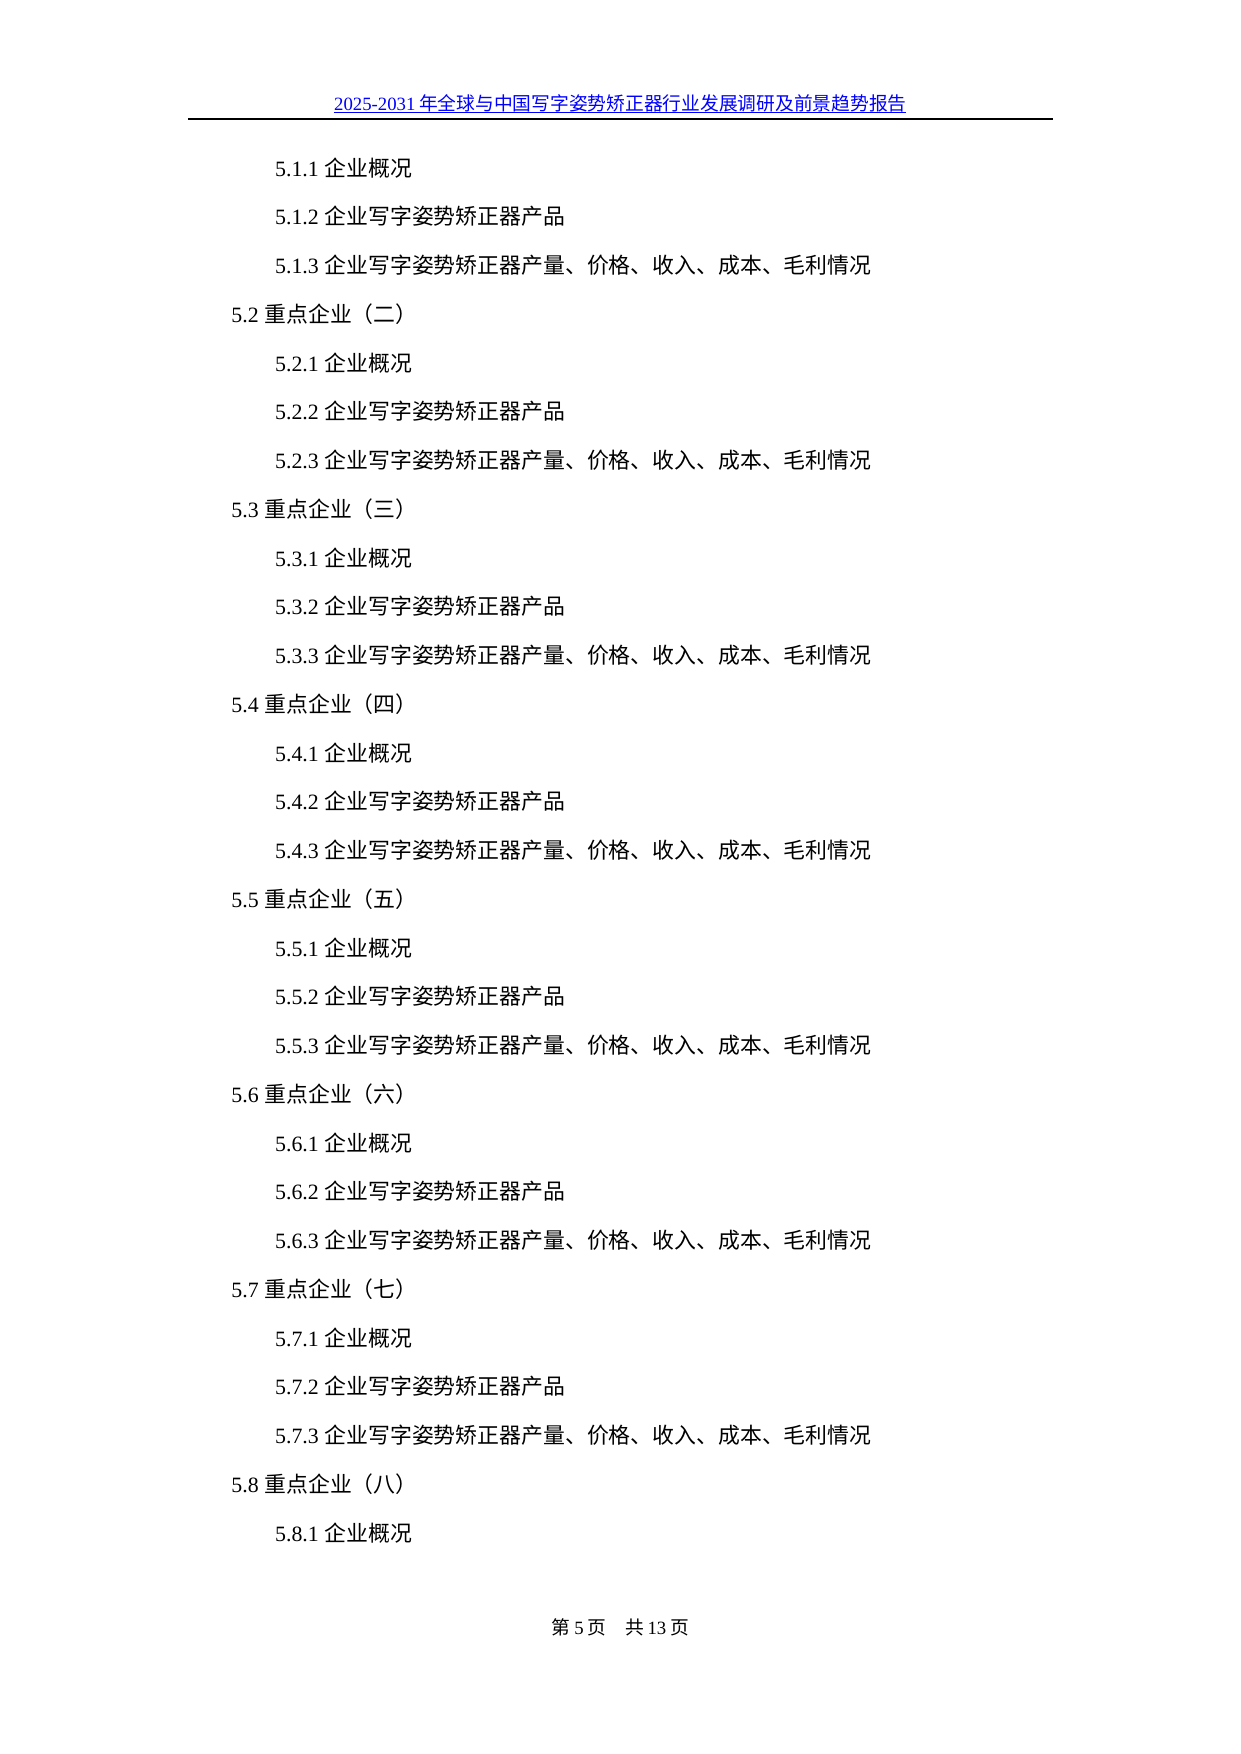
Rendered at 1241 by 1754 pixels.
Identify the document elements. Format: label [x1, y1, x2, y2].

text [187, 150, 1053, 1548]
